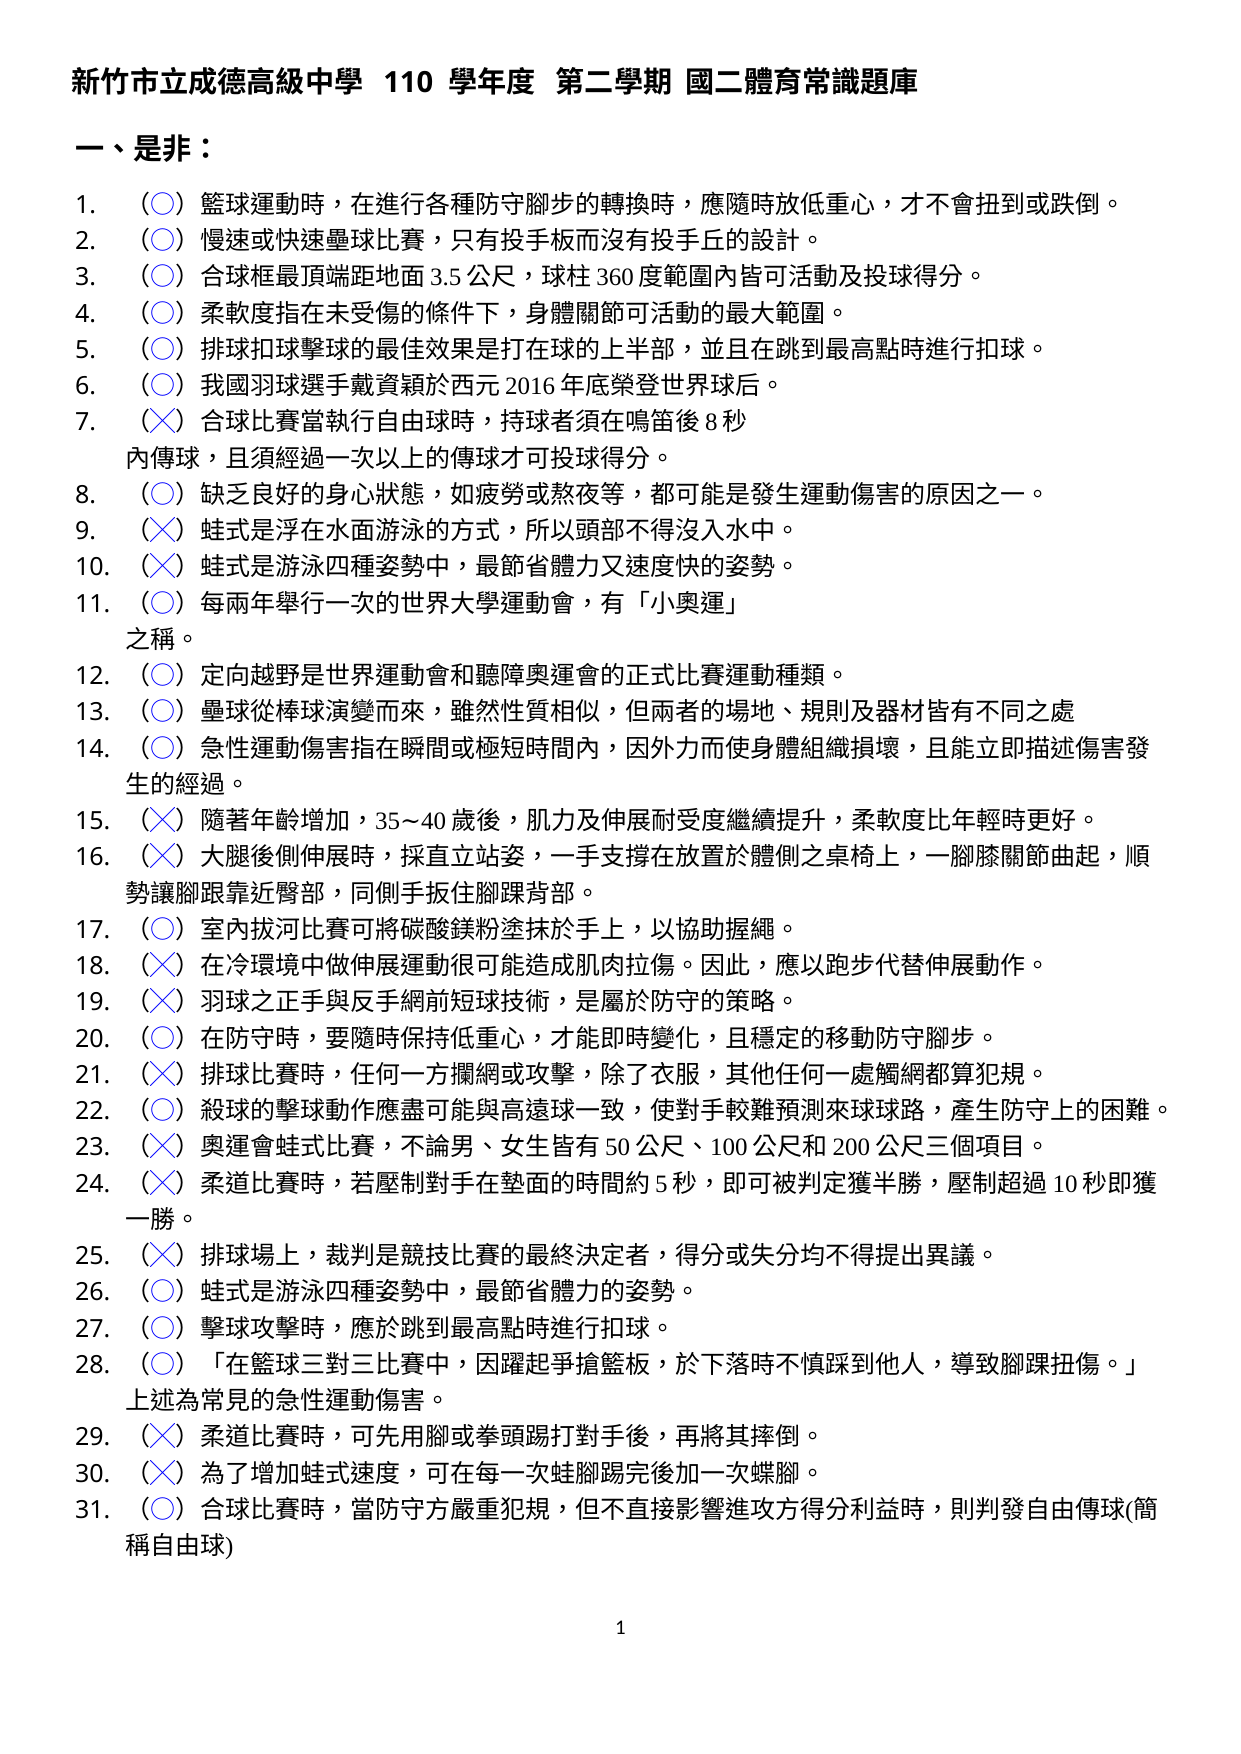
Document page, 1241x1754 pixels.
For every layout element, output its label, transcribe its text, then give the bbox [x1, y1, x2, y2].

list （○）「在籃球三對三比賽中，因躍起爭搶籃板，於下落時不慎踩到他人，導致腳踝扭傷。」上述為常見的急性運動傷害。 [75, 1344, 1165, 1417]
list （╳）羽球之正手與反手網前短球技術，是屬於防守的策略。 [75, 982, 1165, 1018]
list （○）在防守時，要隨時保持低重心，才能即時變化，且穩定的移動防守腳步。 [75, 1018, 1165, 1054]
list （○）合球框最頂端距地面3.5公尺，球柱360度範圍內皆可活動及投球得分。 [75, 257, 1165, 293]
list （╳）柔道比賽時，若壓制對手在墊面的時間約5秒，即可被判定獲半勝，壓制超過10秒即獲一勝。 [75, 1163, 1165, 1236]
list （╳）為了增加蛙式速度，可在每一次蛙腳踢完後加一次蝶腳。 [75, 1453, 1165, 1489]
list （○）柔軟度指在未受傷的條件下，身體關節可活動的最大範圍。 [75, 293, 1165, 329]
list （╳）合球比賽當執行自由球時，持球者須在鳴笛後8秒 內傳球，且須經過一次以上的傳球才可投球得分。 [75, 402, 1165, 474]
list （╳）奧運會蛙式比賽，不論男、女生皆有50公尺、100公尺和200公尺三個項目。 [75, 1127, 1165, 1163]
list （○）籃球運動時，在進行各種防守腳步的轉換時，應隨時放低重心，才不會扭到或跌倒。 [75, 184, 1165, 221]
list （○）急性運動傷害指在瞬間或極短時間內，因外力而使身體組織損壞，且能立即描述傷害發生的經過。 [75, 728, 1165, 801]
list （○）我國羽球選手戴資穎於西元2016年底榮登世界球后。 [75, 366, 1165, 402]
list （╳）隨著年齡增加，35∼40歲後，肌力及伸展耐受度繼續提升，柔軟度比年輕時更好。 [75, 801, 1165, 837]
list （○）缺乏良好的身心狀態，如疲勞或熬夜等，都可能是發生運動傷害的原因之一。 [75, 474, 1165, 511]
list （╳）柔道比賽時，可先用腳或拳頭踢打對手後，再將其摔倒。 [75, 1417, 1165, 1453]
list （○）殺球的擊球動作應盡可能與高遠球一致，使對手較難預測來球球路，產生防守上的困難。 [75, 1091, 1165, 1127]
list （╳）蛙式是游泳四種姿勢中，最節省體力又速度快的姿勢。 [75, 547, 1165, 583]
list （╳）在冷環境中做伸展運動很可能造成肌肉拉傷。因此，應以跑步代替伸展動作。 [75, 946, 1165, 982]
text 一、是非： [75, 109, 1165, 184]
list （╳）蛙式是浮在水面游泳的方式，所以頭部不得沒入水中。 [75, 511, 1165, 547]
list （○）壘球從棒球演變而來，雖然性質相似，但兩者的場地、規則及器材皆有不同之處 [75, 692, 1165, 728]
list （╳）大腿後側伸展時，採直立站姿，一手支撐在放置於體側之桌椅上，一腳膝關節曲起，順勢讓腳跟靠近臀部，同側手扳住腳踝背部。 [75, 837, 1165, 909]
list （○）蛙式是游泳四種姿勢中，最節省體力的姿勢。 [75, 1272, 1165, 1308]
list （○）定向越野是世界運動會和聽障奧運會的正式比賽運動種類。 [75, 656, 1165, 692]
list （╳）排球場上，裁判是競技比賽的最終決定者，得分或失分均不得提出異議。 [75, 1236, 1165, 1272]
list （○）排球扣球擊球的最佳效果是打在球的上半部，並且在跳到最高點時進行扣球。 [75, 329, 1165, 366]
list （○）室內拔河比賽可將碳酸鎂粉塗抹於手上，以協助握繩。 [75, 909, 1165, 946]
list （○）擊球攻擊時，應於跳到最高點時進行扣球。 [75, 1308, 1165, 1344]
list （╳）排球比賽時，任何一方攔網或攻擊，除了衣服，其他任何一處觸網都算犯規。 [75, 1054, 1165, 1091]
list （○）每兩年舉行一次的世界大學運動會，有「小奧運」 之稱。 [75, 583, 1165, 656]
list （○）合球比賽時，當防守方嚴重犯規，但不直接影響進攻方得分利益時，則判發自由傳球(簡稱自由球) [75, 1489, 1165, 1562]
list （○）慢速或快速壘球比賽，只有投手板而沒有投手丘的設計。 [75, 221, 1165, 257]
